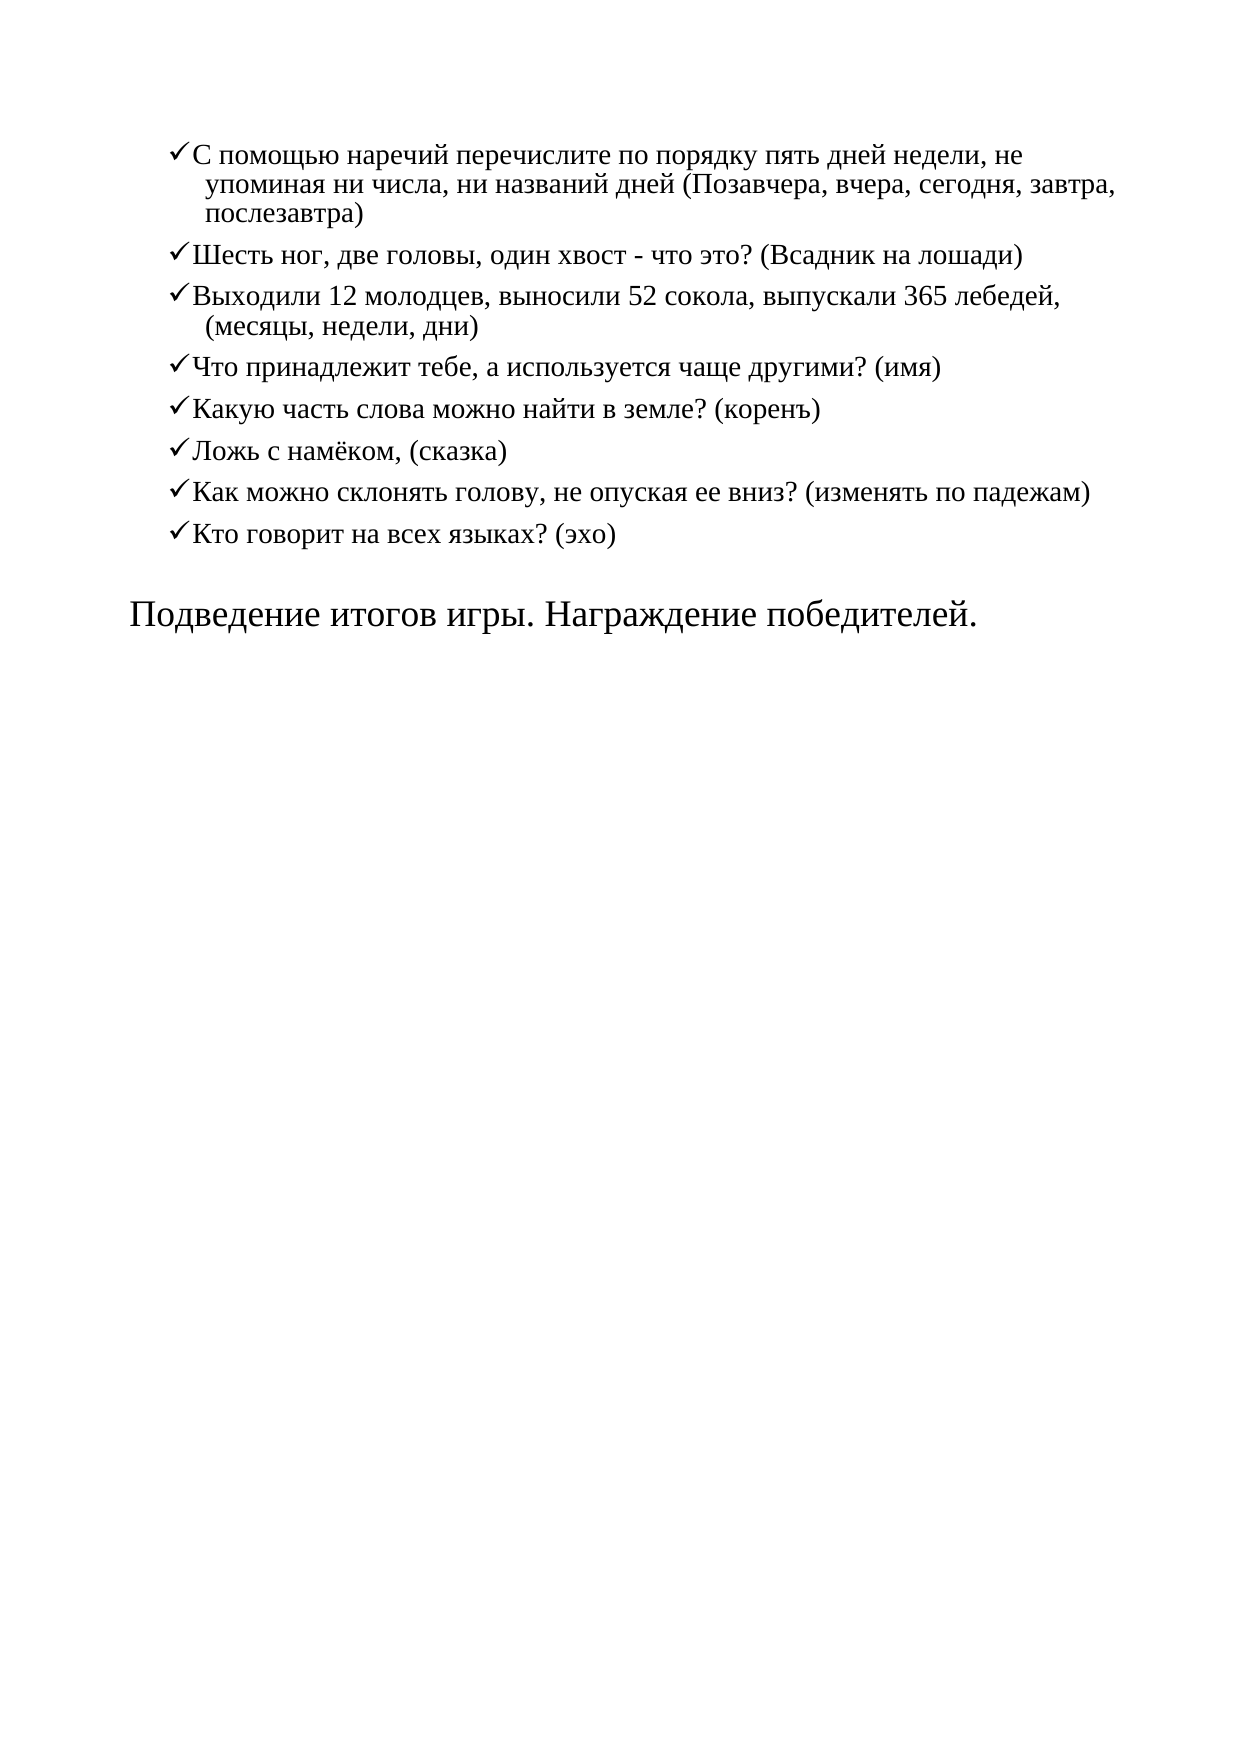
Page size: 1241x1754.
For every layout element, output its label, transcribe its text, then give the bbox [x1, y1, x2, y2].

list Шесть ног, две головы, один хвост - что это? (Всадник на лошади) [167, 241, 1123, 270]
list Кто говорит на всех языках? (эхо) [167, 520, 1123, 549]
text Подведение итогов игры. Награждение победителей. [122, 603, 1123, 632]
list Какую часть слова можно найти в земле? (коренъ) [167, 395, 1123, 424]
list Как можно склонять голову, не опуская ее вниз? (изменять по падежам) [167, 478, 1123, 507]
list Выходили 12 молодцев, выносили 52 сокола, выпускали 365 лебедей, (месяцы, недели, дни) [167, 282, 1123, 341]
list Ложь с намёком, (сказка) [167, 437, 1123, 466]
list С помощью наречий перечислите по порядку пять дней недели, не упоминая ни числа, ни названий дней (Позавчера, вчера, сегодня, завтра, послезавтра) [167, 141, 1123, 228]
list Что принадлежит тебе, а используется чаще другими? (имя) [167, 353, 1123, 382]
